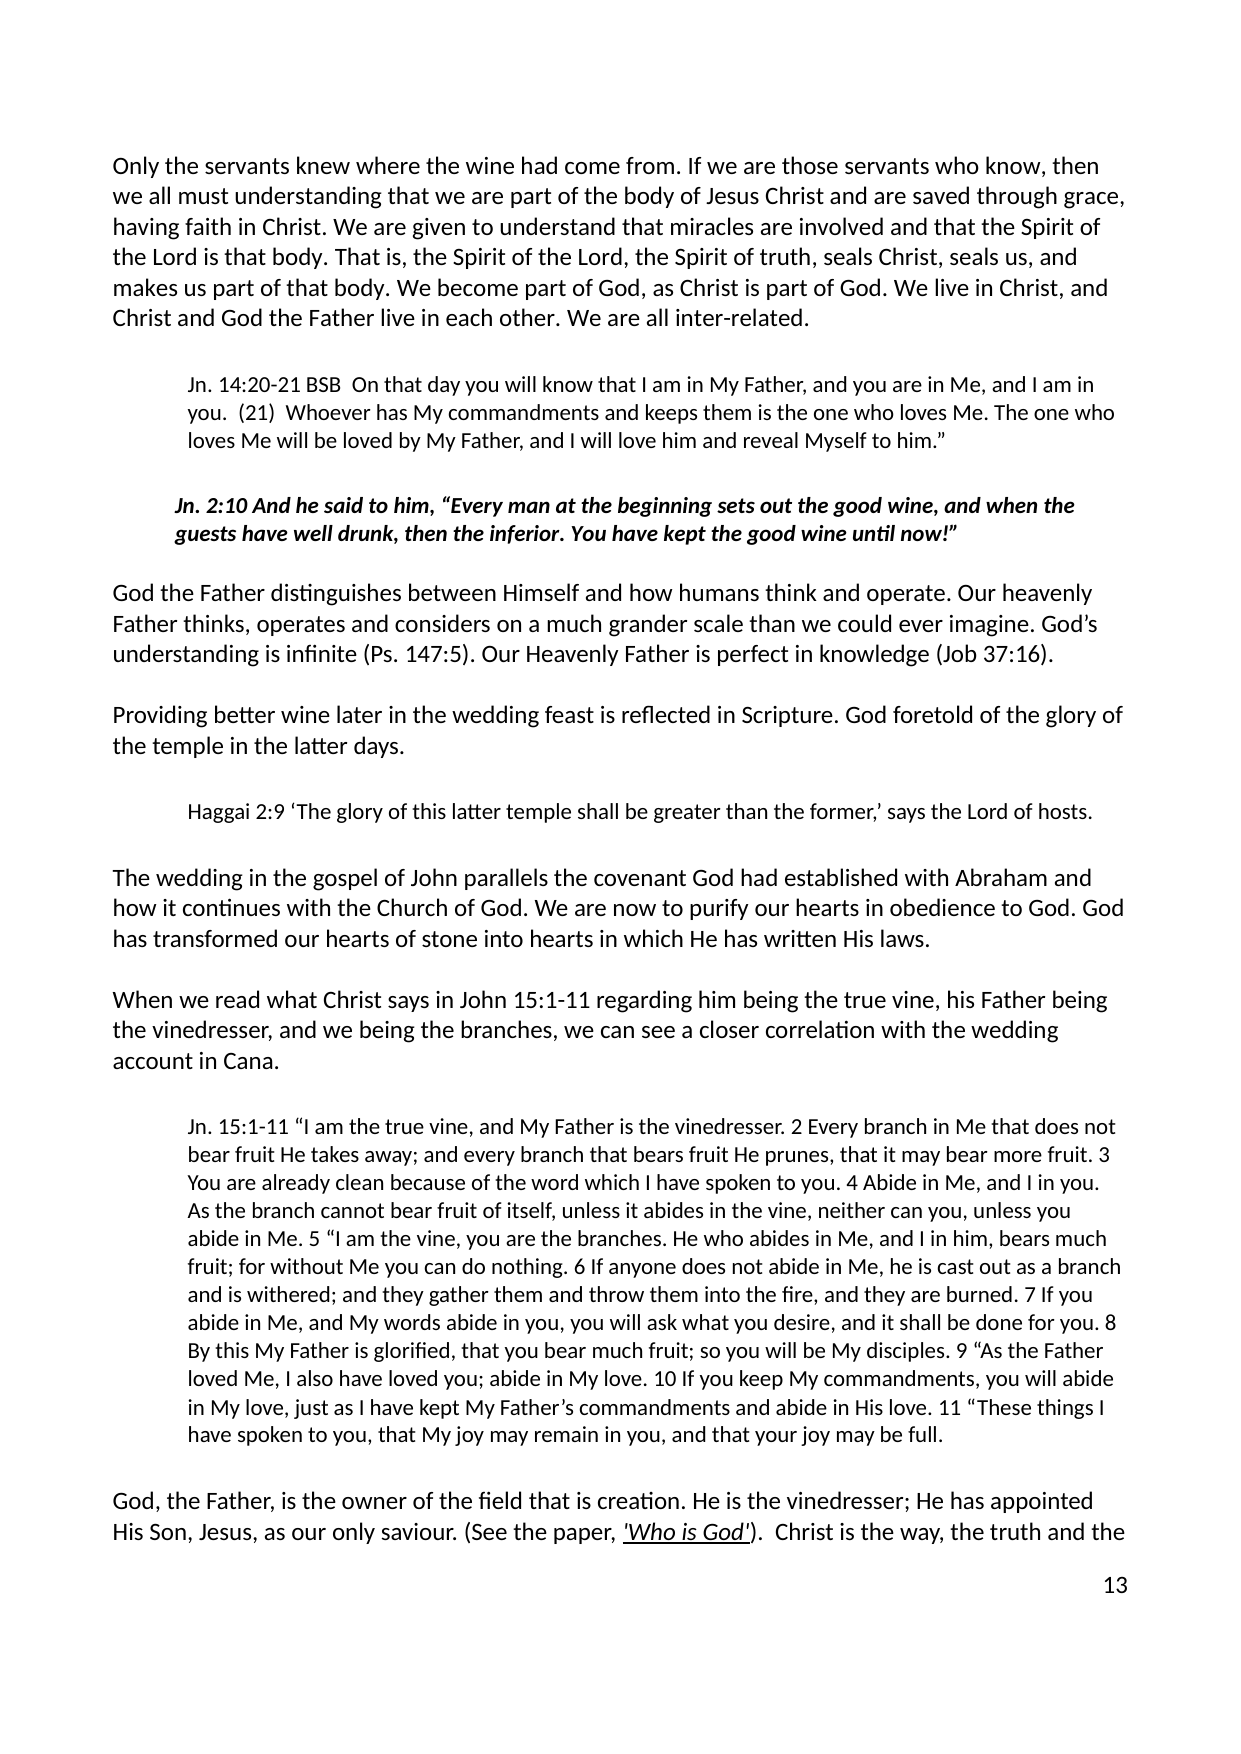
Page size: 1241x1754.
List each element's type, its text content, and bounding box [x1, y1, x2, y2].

text When we read what Christ says in John 15:1-11 regarding him being the true vine, his Father being the vinedresser, and we being the branches, we can see a closer correlation with the wedding account in Cana. [112, 984, 1128, 1076]
text Providing better wine later in the wedding feast is reflected in Scripture. God foretold of the glory of the temple in the latter days. [112, 699, 1128, 760]
text Only the servants knew where the wine had come from. If we are those servants who know, then we all must understanding that we are part of the body of Jesus Christ and are saved through grace, having faith in Christ. We are given to understand that miracles are involved and that the Spirit of the Lord is that body. That is, the Spirit of the Lord, the Spirit of truth, seals Christ, seals us, and makes us part of that body. We become part of God, as Christ is part of God. We live in Christ, and Christ and God the Father live in each other. We are all inter-related. [112, 150, 1128, 333]
text Jn. 14:20-21 BSB On that day you will know that I am in My Father, and you are in Me, and I am in you. (21) Whoever has My commandments and keeps them is the one who loves Me. The one who loves Me will be loved by My Father, and I will love him and reveal Myself to him.” [187, 370, 1128, 454]
text The wedding in the gospel of John parallels the covenant God had established with Abraham and how it continues with the Church of God. We are now to purify our hearts in obedience to God. God has transformed our hearts of stone into hearts in which He has written His laws. [112, 862, 1128, 953]
text Haggai 2:9 ‘The glory of this latter temple shall be greater than the former,’ says the Lord of hosts. [187, 797, 1128, 825]
text Jn. 15:1-11 “I am the true vine, and My Father is the vinedresser. 2 Every branch in Me that does not bear fruit He takes away; and every branch that bears fruit He prunes, that it may bear more fruit. 3 You are already clean because of the word which I have spoken to you. 4 Abide in Me, and I in you. As the branch cannot bear fruit of itself, unless it abides in the vine, neither can you, unless you abide in Me. 5 “I am the vine, you are the branches. He who abides in Me, and I in him, bears much fruit; for without Me you can do nothing. 6 If anyone does not abide in Me, he is cast out as a branch and is withered; and they gather them and throw them into the fire, and they are burned. 7 If you abide in Me, and My words abide in you, you will ask what you desire, and it shall be done for you. 8 By this My Father is glorified, that you bear much fruit; so you will be My disciples. 9 “As the Father loved Me, I also have loved you; abide in My love. 10 If you keep My commandments, you will abide in My love, just as I have kept My Father’s commandments and abide in His love. 11 “These things I have spoken to you, that My joy may remain in you, and that your joy may be full. [187, 1112, 1128, 1449]
text God the Father distinguishes between Himself and how humans think and operate. Our heavenly Father thinks, operates and considers on a much grander scale than we could ever imagine. God’s understanding is infinite (Ps. 147:5). Our Heavenly Father is perfect in knowledge (Job 37:16). [112, 577, 1128, 669]
subtitle Jn. 2:10 And he said to him, “Every man at the beginning sets out the good wine, and when the guests have well drunk, then the inferior. You have kept the good wine until now!” [175, 491, 1128, 547]
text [112, 1485, 1128, 1546]
